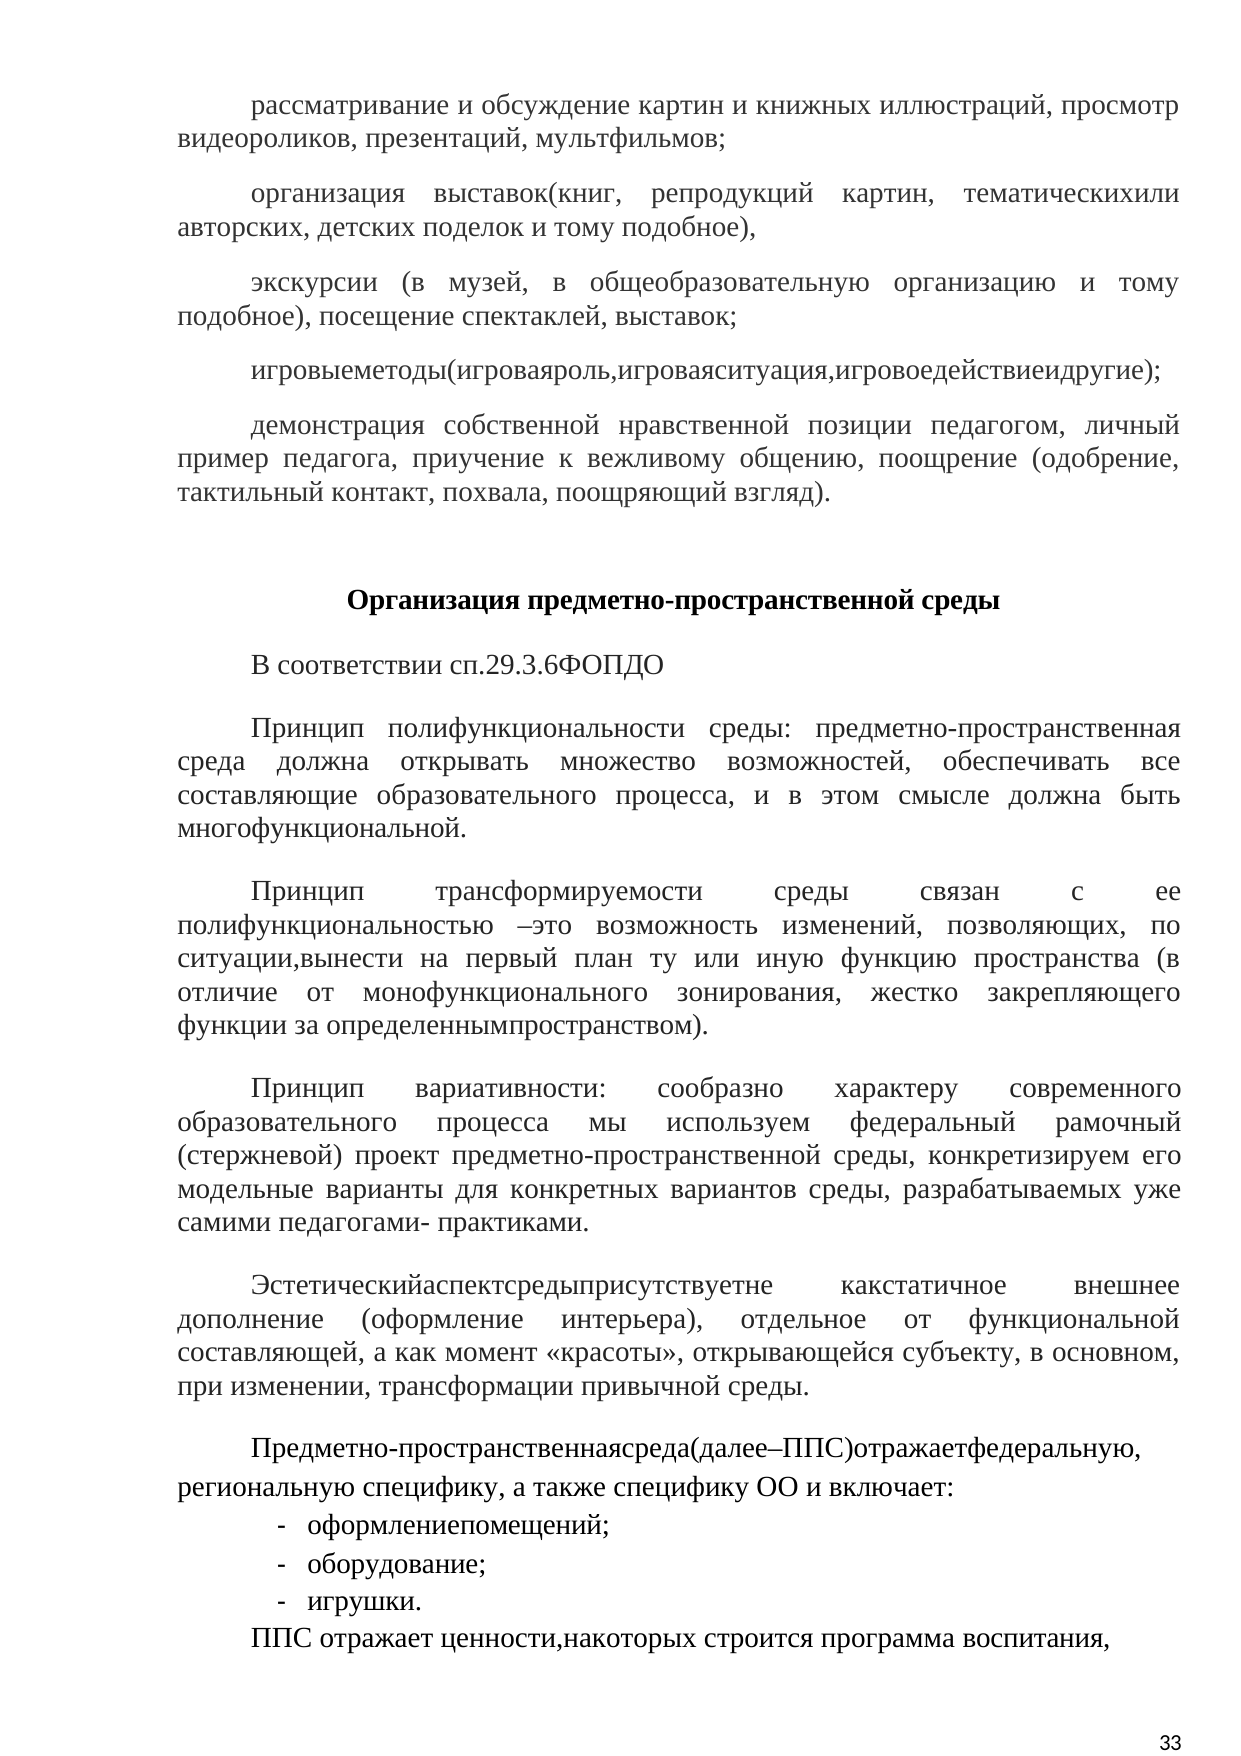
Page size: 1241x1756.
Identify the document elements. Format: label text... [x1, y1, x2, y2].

text игровыеметоды(игроваяроль,игроваяситуация,игровоедействиеидругие); [177, 352, 1196, 386]
text Принцип вариативности: сообразно характеру современного образовательного процесса мы используем федеральный рамочный (стержневой) проект предметно-пространственной среды, конкретизируем его модельные варианты для конкретных вариантов среды, разрабатываемых уже самими педагогами- практиками. [177, 1070, 1182, 1238]
text Принцип полифункциональности среды: предметно-пространственная среда должна открывать множество возможностей, обеспечивать все составляющие образовательного процесса, и в этом смысле должна быть многофункциональной. [177, 710, 1181, 844]
list игрушки. [277, 1583, 1196, 1617]
list оформлениепомещений; [277, 1507, 1196, 1541]
text Предметно-пространственнаясреда(далее–ППС)отражаетфедеральную, региональную специфику, а также специфику ОО и включает: [177, 1430, 1146, 1502]
text рассматривание и обсуждение картин и книжных иллюстраций, просмотр видеороликов, презентаций, мультфильмов; [177, 87, 1180, 154]
list Организация предметно-пространственной среды [251, 582, 1196, 616]
text демонстрация собственной нравственной позиции педагогом, личный пример педагога, приучение к вежливому общению, поощрение (одобрение, тактильный контакт, похвала, поощряющий взгляд). [177, 407, 1181, 508]
text экскурсии (в музей, в общеобразовательную организацию и тому подобное), посещение спектаклей, выставок; [177, 264, 1180, 331]
list оборудование; [277, 1546, 1196, 1579]
text организация выставок(книг, репродукций картин, тематическихили авторских, детских поделок и тому подобное), [177, 175, 1180, 242]
text ППС отражает ценности,накоторых строится программа воспитания, [177, 1620, 1196, 1654]
text Эстетическийаспектсредыприсутствуетне какстатичное внешнее дополнение (оформление интерьера), отдельное от функциональной составляющей, а как момент «красоты», открывающейся субъекту, в основном, при изменении, трансформации привычной среды. [177, 1267, 1180, 1401]
text В соответствии сп.29.3.6ФОПДО [177, 647, 1196, 681]
text Принцип трансформируемости среды связан с ее полифункциональностью –это возможность изменений, позволяющих, по ситуации,вынести на первый план ту или иную функцию пространства (в отличие от монофункционального зонирования, жестко закрепляющего функции за определеннымпространством). [177, 873, 1181, 1041]
